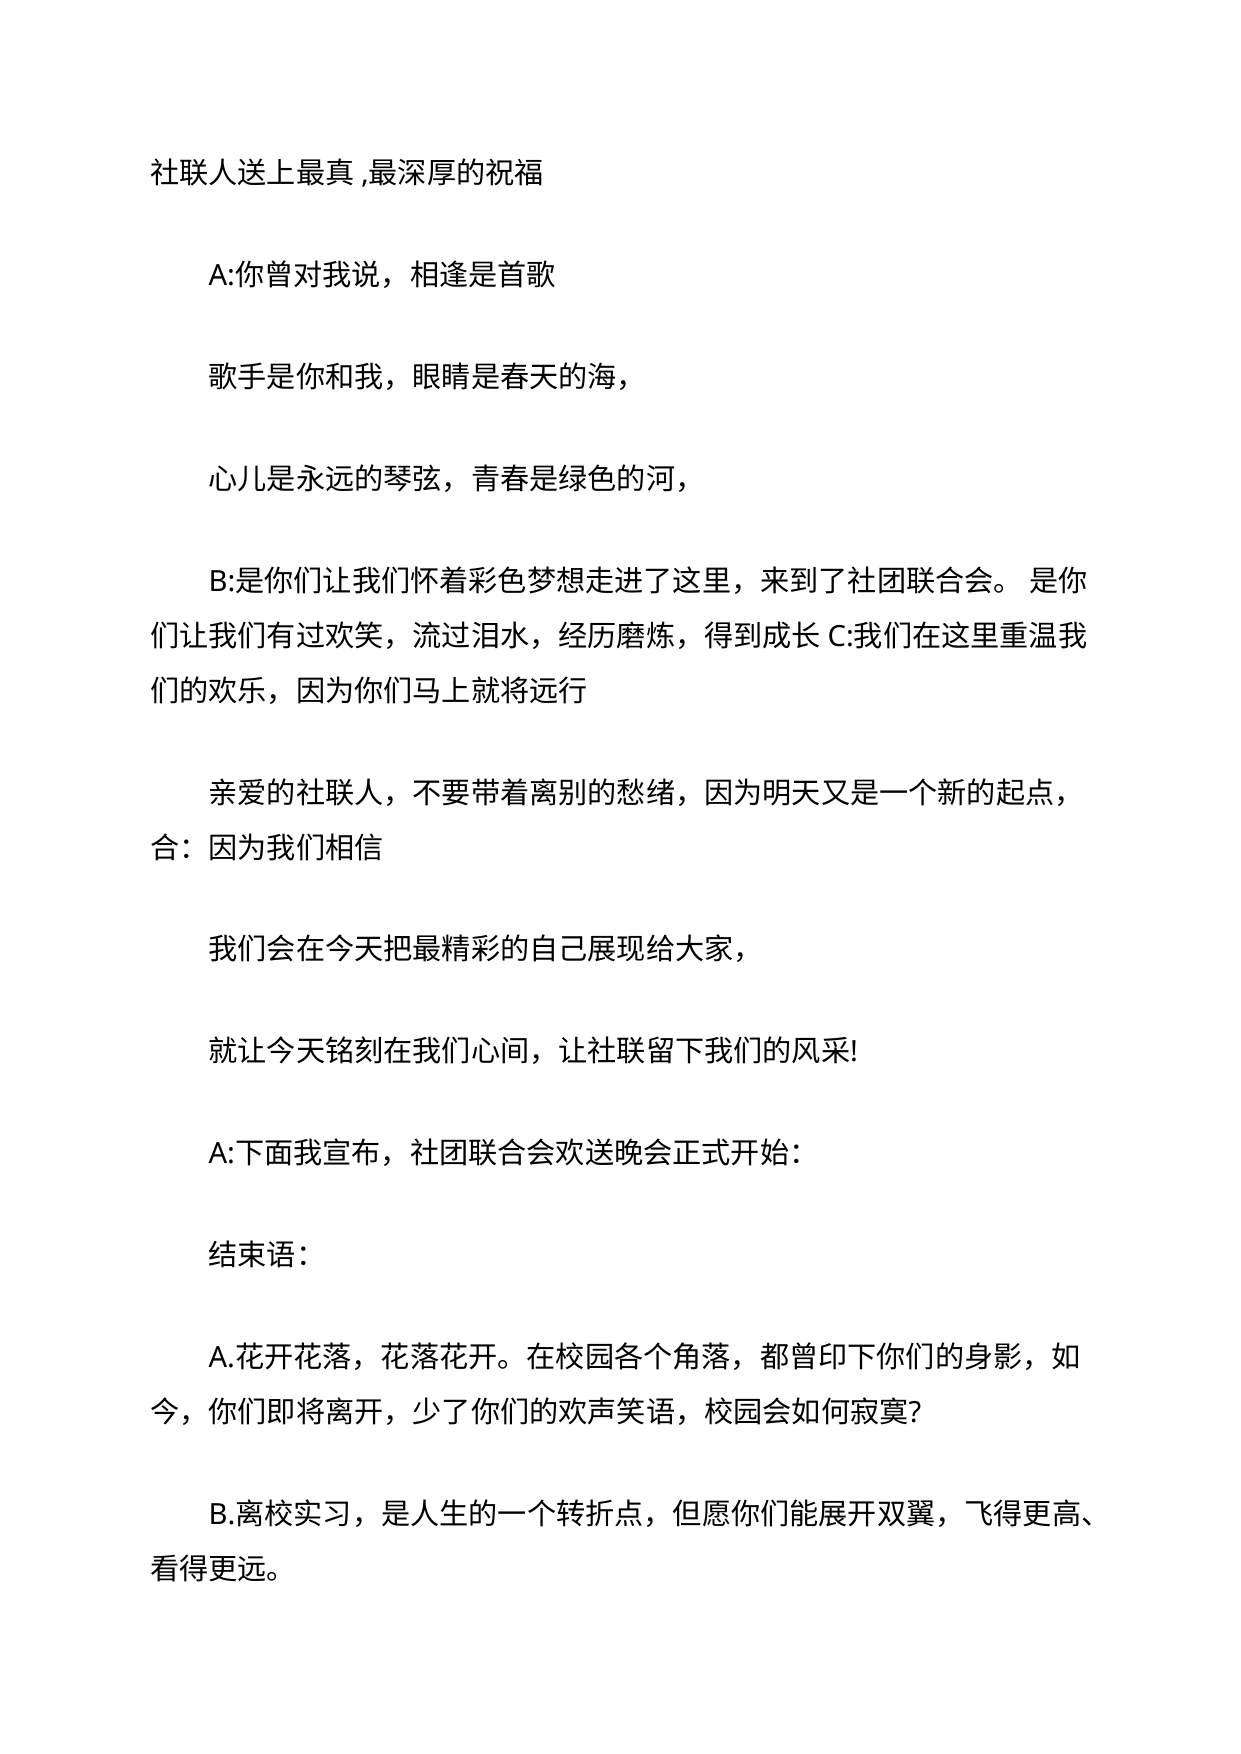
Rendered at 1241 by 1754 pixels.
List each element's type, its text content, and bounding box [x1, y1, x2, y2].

text 我们会在今天把最精彩的自己展现给大家， [150, 926, 1090, 968]
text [150, 150, 1090, 192]
text A:你曾对我说，相逢是首歌 [150, 252, 1090, 294]
text A.花开花落，花落花开。在校园各个角落，都曾印下你们的身影，如今，你们即将离开，少了你们的欢声笑语，校园会如何寂寞? [150, 1333, 1090, 1431]
text 歌手是你和我，眼睛是春天的海， [150, 354, 1090, 396]
text B:是你们让我们怀着彩色梦想走进了这里，来到了社团联合会。 是你们让我们有过欢笑，流过泪水，经历磨炼，得到成长 C:我们在这里重温我们的欢乐，因为你们马上就将远行 [150, 557, 1090, 710]
text B.离校实习，是人生的一个转折点，但愿你们能展开双翼，飞得更高、看得更远。 [150, 1490, 1090, 1588]
text A:下面我宣布，社团联合会欢送晚会正式开始： [150, 1130, 1090, 1172]
text 亲爱的社联人，不要带着离别的愁绪，因为明天又是一个新的起点，合：因为我们相信 [150, 769, 1090, 866]
text 心儿是永远的琴弦，青春是绿色的河， [150, 456, 1090, 498]
text 结束语： [150, 1232, 1090, 1274]
text 就让今天铭刻在我们心间，让社联留下我们的风采! [150, 1028, 1090, 1070]
